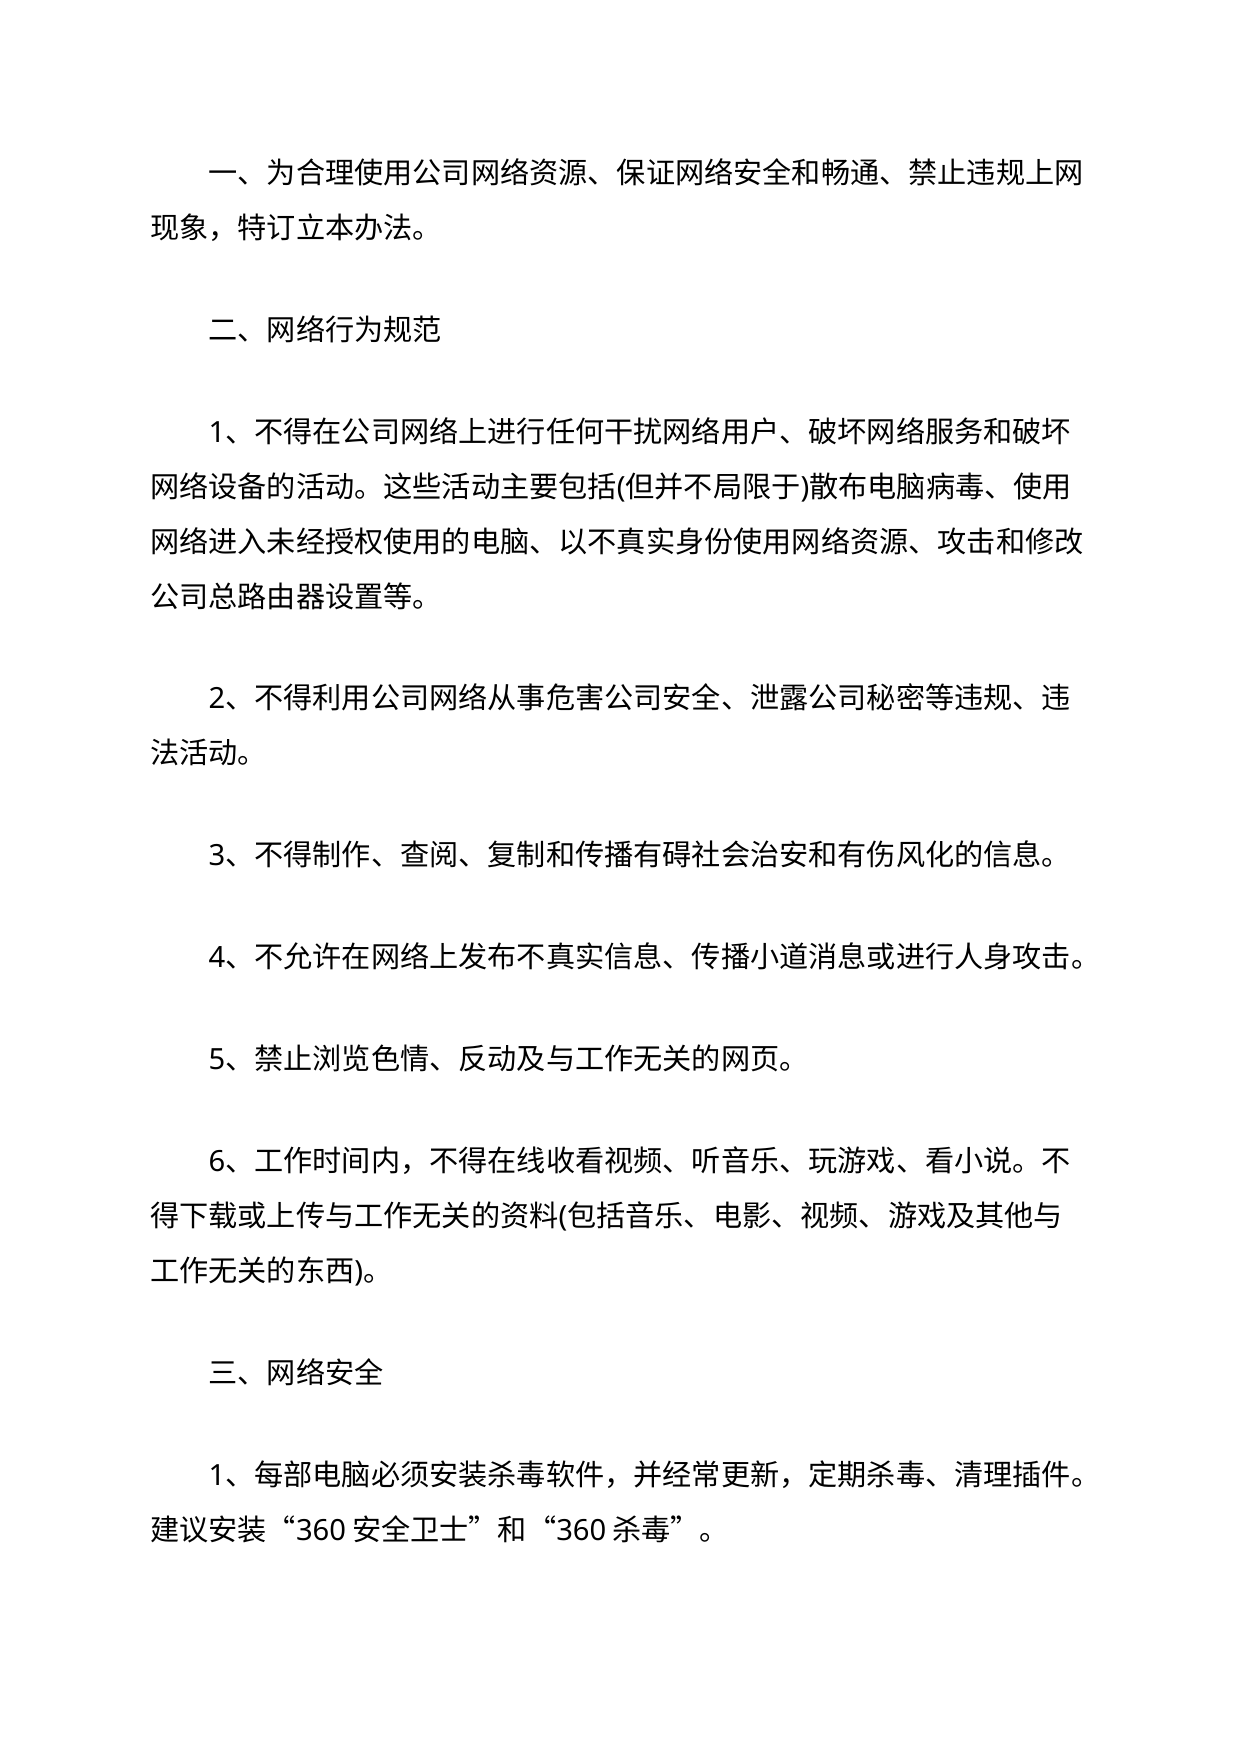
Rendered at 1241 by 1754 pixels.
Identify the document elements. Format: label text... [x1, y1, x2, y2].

text 一、为合理使用公司网络资源、保证网络安全和畅通、禁止违规上网现象，特订立本办法。 [150, 150, 1090, 247]
text 三、网络安全 [150, 1350, 1090, 1392]
text 6、工作时间内，不得在线收看视频、听音乐、玩游戏、看小说。不得下载或上传与工作无关的资料(包括音乐、电影、视频、游戏及其他与工作无关的东西)。 [150, 1138, 1090, 1290]
text 二、网络行为规范 [150, 307, 1090, 349]
text 3、不得制作、查阅、复制和传播有碍社会治安和有伤风化的信息。 [150, 832, 1090, 874]
text 1、不得在公司网络上进行任何干扰网络用户、破坏网络服务和破坏网络设备的活动。这些活动主要包括(但并不局限于)散布电脑病毒、使用网络进入未经授权使用的电脑、以不真实身份使用网络资源、攻击和修改公司总路由器设置等。 [150, 408, 1090, 616]
text 1、每部电脑必须安装杀毒软件，并经常更新，定期杀毒、清理插件。建议安装“360安全卫士”和“360杀毒”。 [150, 1452, 1090, 1549]
text 2、不得利用公司网络从事危害公司安全、泄露公司秘密等违规、违法活动。 [150, 675, 1090, 772]
text 5、禁止浏览色情、反动及与工作无关的网页。 [150, 1036, 1090, 1078]
text 4、不允许在网络上发布不真实信息、传播小道消息或进行人身攻击。 [150, 934, 1090, 976]
